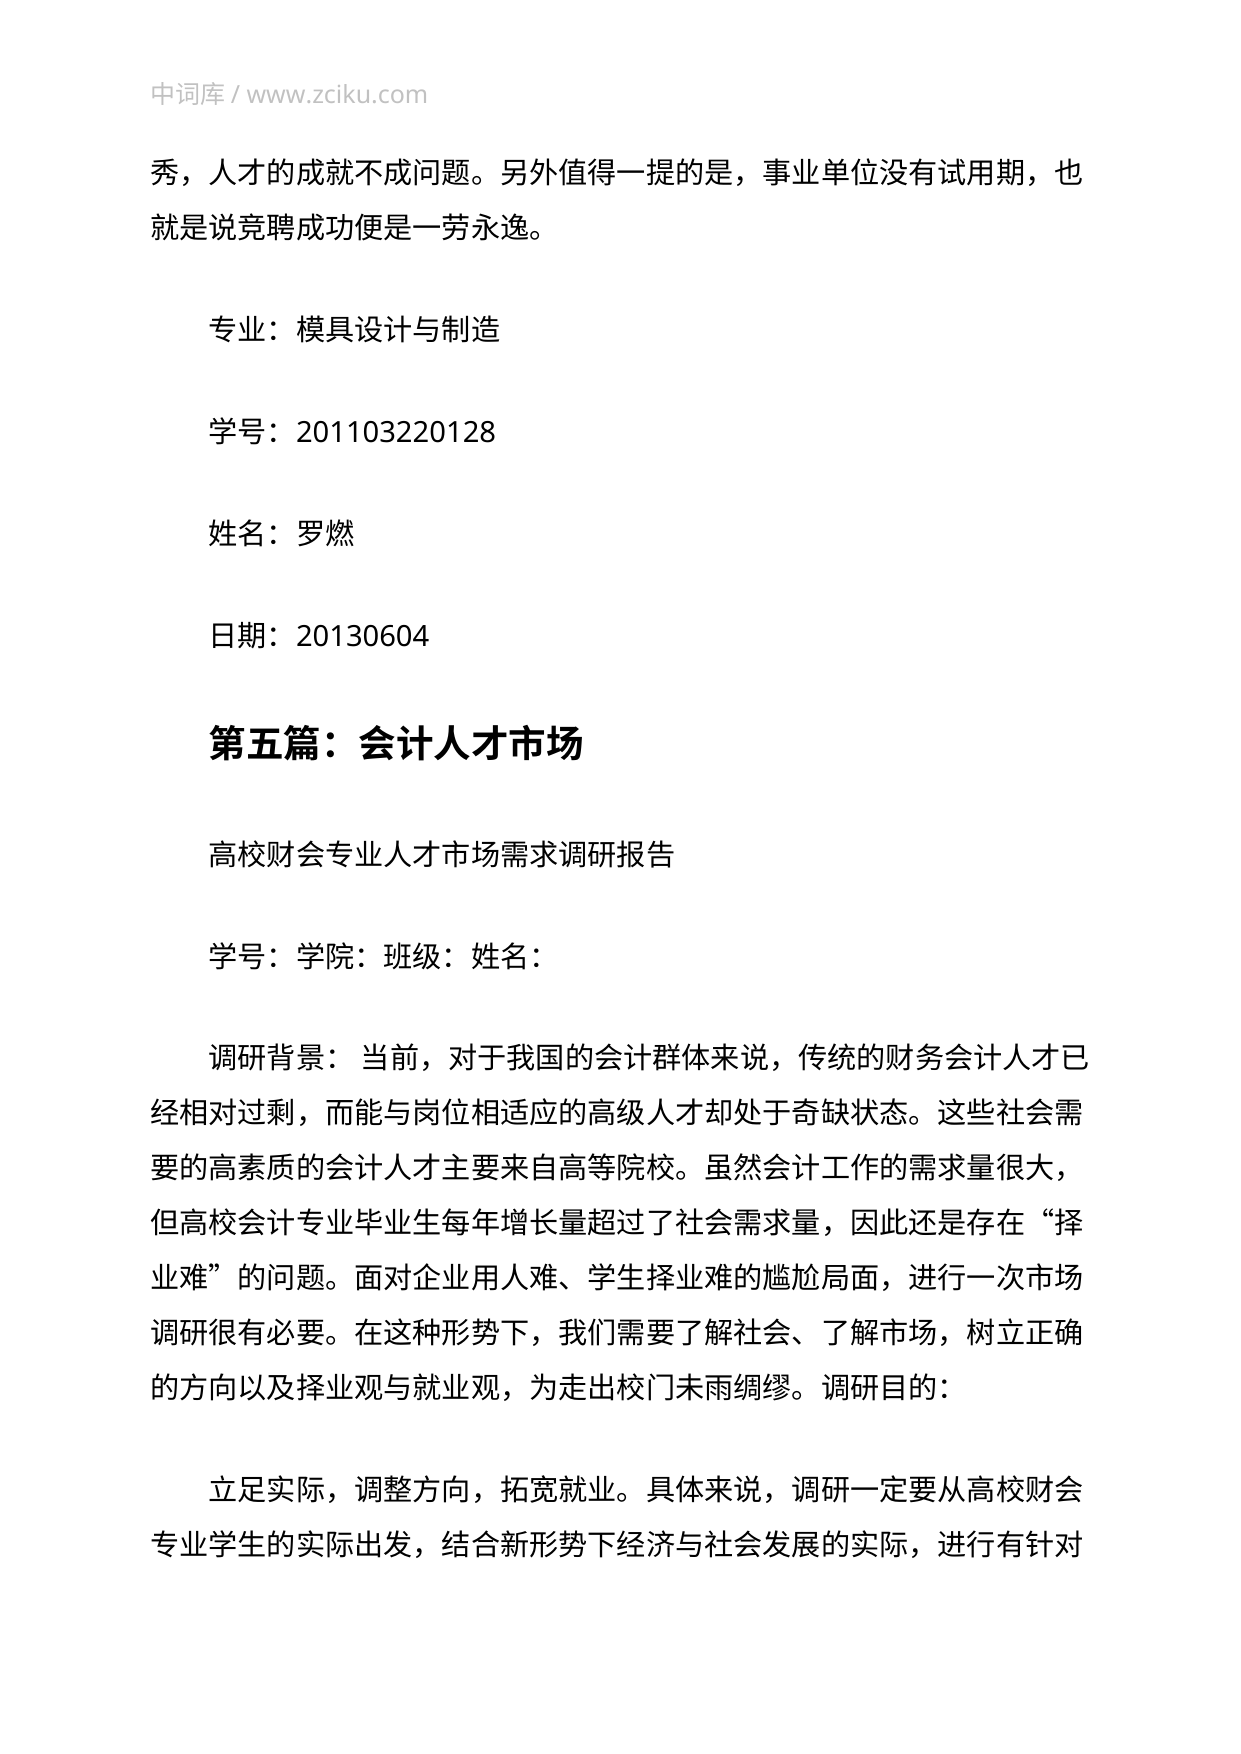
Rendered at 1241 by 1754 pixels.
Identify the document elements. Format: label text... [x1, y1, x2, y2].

text 姓名：罗燃 [150, 510, 1090, 553]
text 日期：20130604 [150, 612, 1090, 654]
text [150, 1466, 1090, 1563]
text 学号：学院：班级：姓名： [150, 933, 1090, 976]
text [150, 150, 1090, 247]
text 高校财会专业人才市场需求调研报告 [150, 832, 1090, 874]
text 学号：201103220128 [150, 408, 1090, 451]
text 第五篇：会计人才市场 [150, 714, 1090, 768]
text 专业：模具设计与制造 [150, 307, 1090, 349]
text 调研背景： 当前，对于我国的会计群体来说，传统的财务会计人才已经相对过剩，而能与岗位相适应的高级人才却处于奇缺状态。这些社会需要的高素质的会计人才主要来自高等院校。虽然会计工作的需求量很大，但高校会计专业毕业生每年增长量超过了社会需求量，因此还是存在“择业难”的问题。面对企业用人难、学生择业难的尴尬局面，进行一次市场调研很有必要。在这种形势下，我们需要了解社会、了解市场，树立正确的方向以及择业观与就业观，为走出校门未雨绸缪。调研目的： [150, 1035, 1090, 1407]
